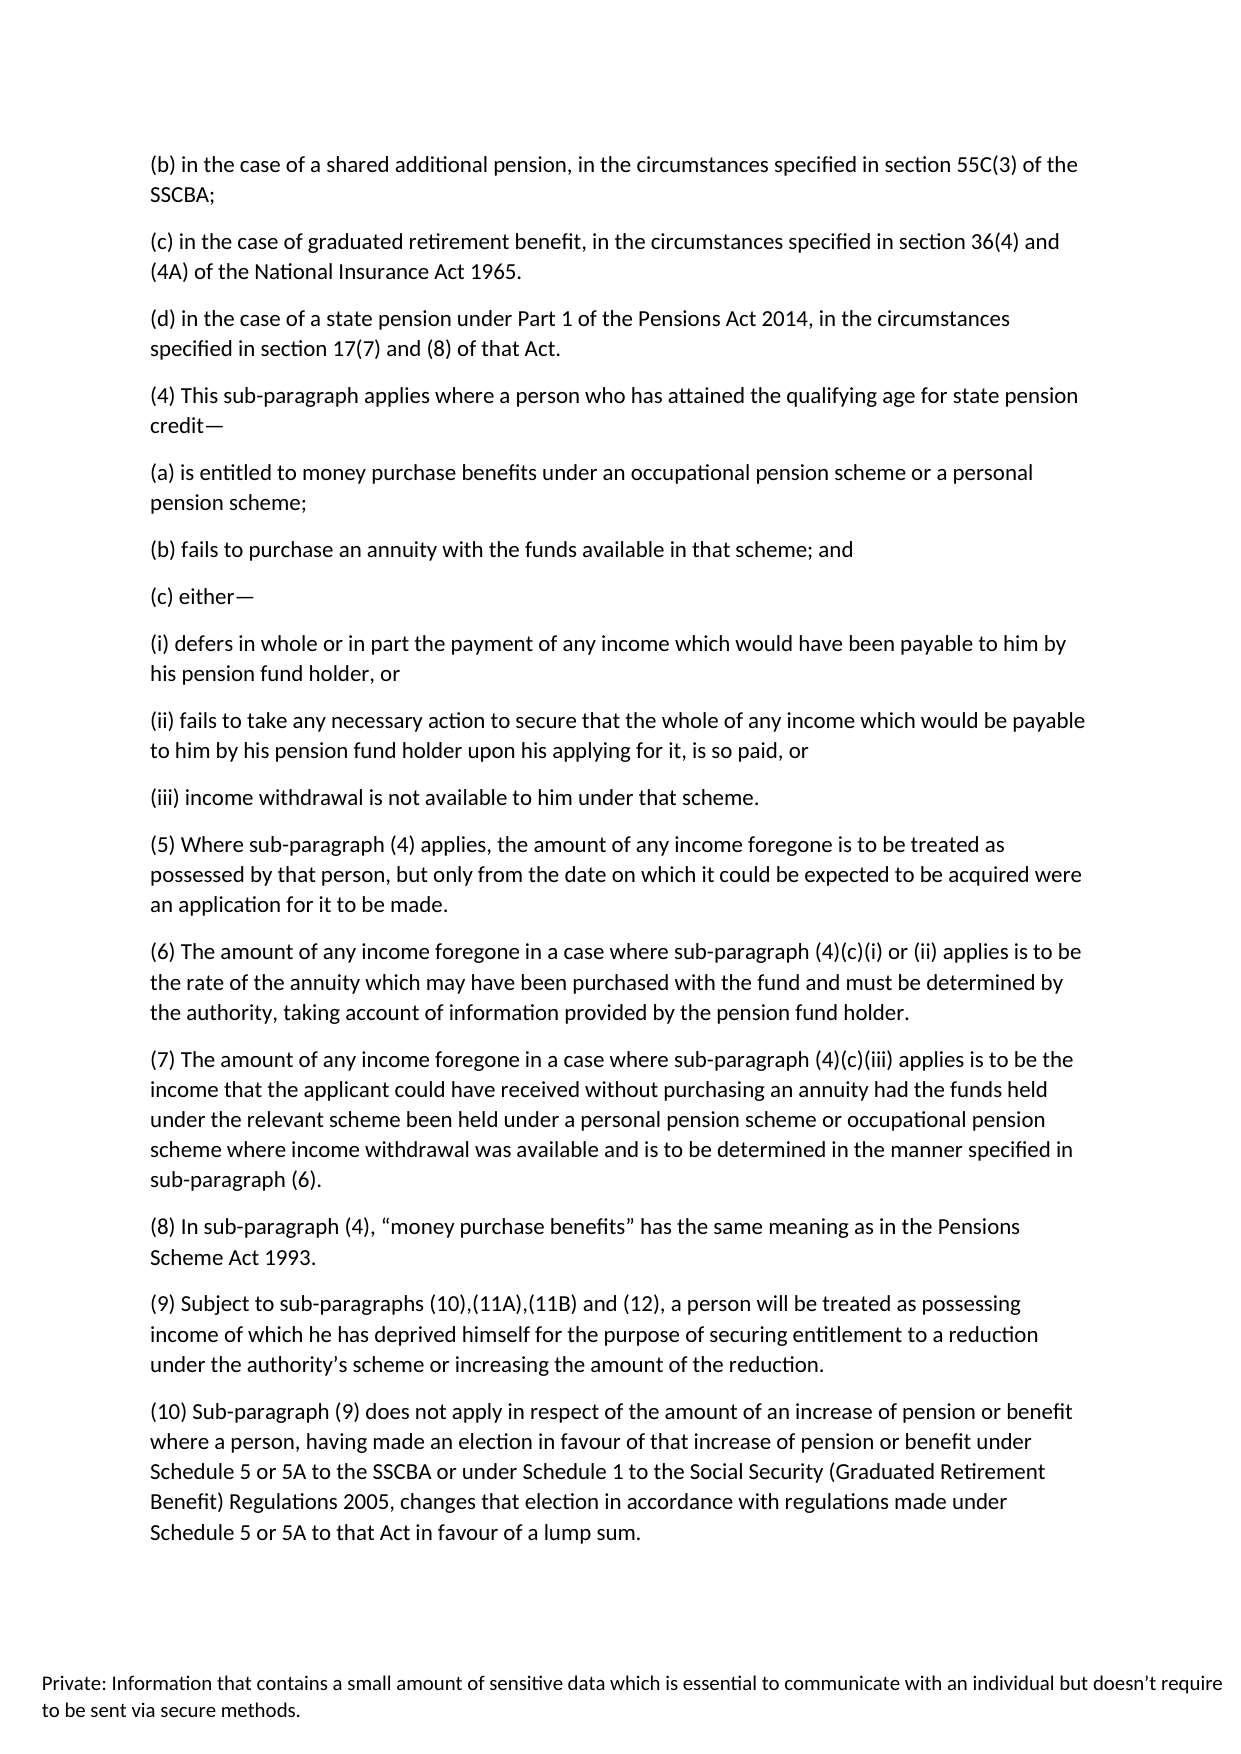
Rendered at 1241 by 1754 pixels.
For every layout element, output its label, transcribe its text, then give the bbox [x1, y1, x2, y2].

text (iii) income withdrawal is not available to him under that scheme. [150, 783, 1090, 811]
text (5) Where sub-paragraph (4) applies, the amount of any income foregone is to be treated as possessed by that person, but only from the date on which it could be expected to be acquired were an application for it to be made. [150, 830, 1090, 919]
text (a) is entitled to money purchase benefits under an occupational pension scheme or a personal pension scheme; [150, 458, 1090, 517]
text (i) defers in whole or in part the payment of any income which would have been payable to him by his pension fund holder, or [150, 629, 1090, 687]
text (c) either— [150, 582, 1090, 610]
text (b) in the case of a shared additional pension, in the circumstances specified in section 55C(3) of the SSCBA; [150, 150, 1090, 208]
text (d) in the case of a state pension under Part 1 of the Pensions Act 2014, in the circumstances specified in section 17(7) and (8) of that Act. [150, 304, 1090, 362]
text (4) This sub-paragraph applies where a person who has attained the qualifying age for state pension credit— [150, 381, 1090, 439]
text (6) The amount of any income foregone in a case where sub-paragraph (4)(c)(i) or (ii) applies is to be the rate of the annuity which may have been purchased with the fund and must be determined by the authority, taking account of information provided by the pension fund holder. [150, 937, 1090, 1026]
text (10) Sub-paragraph (9) does not apply in respect of the amount of an increase of pension or benefit where a person, having made an election in favour of that increase of pension or benefit under Schedule 5 or 5A to the SSCBA or under Schedule 1 to the Social Security (Graduated Retirement Benefit) Regulations 2005, changes that election in accordance with regulations made under Schedule 5 or 5A to that Act in favour of a lump sum. [150, 1397, 1090, 1546]
text (b) fails to purchase an annuity with the funds available in that scheme; and [150, 535, 1090, 563]
text (ii) fails to take any necessary action to secure that the whole of any income which would be payable to him by his pension fund holder upon his applying for it, is so paid, or [150, 706, 1090, 764]
text (8) In sub-paragraph (4), “money purchase benefits” has the same meaning as in the Pensions Scheme Act 1993. [150, 1212, 1090, 1271]
text (9) Subject to sub-paragraphs (10),(11A),(11B) and (12), a person will be treated as possessing income of which he has deprived himself for the purpose of securing entitlement to a reduction under the authority’s scheme or increasing the amount of the reduction. [150, 1289, 1090, 1378]
text (c) in the case of graduated retirement benefit, in the circumstances specified in section 36(4) and (4A) of the National Insurance Act 1965. [150, 227, 1090, 285]
text (7) The amount of any income foregone in a case where sub-paragraph (4)(c)(iii) applies is to be the income that the applicant could have received without purchasing an annuity had the funds held under the relevant scheme been held under a personal pension scheme or occupational pension scheme where income withdrawal was available and is to be determined in the manner specified in sub-paragraph (6). [150, 1045, 1090, 1194]
